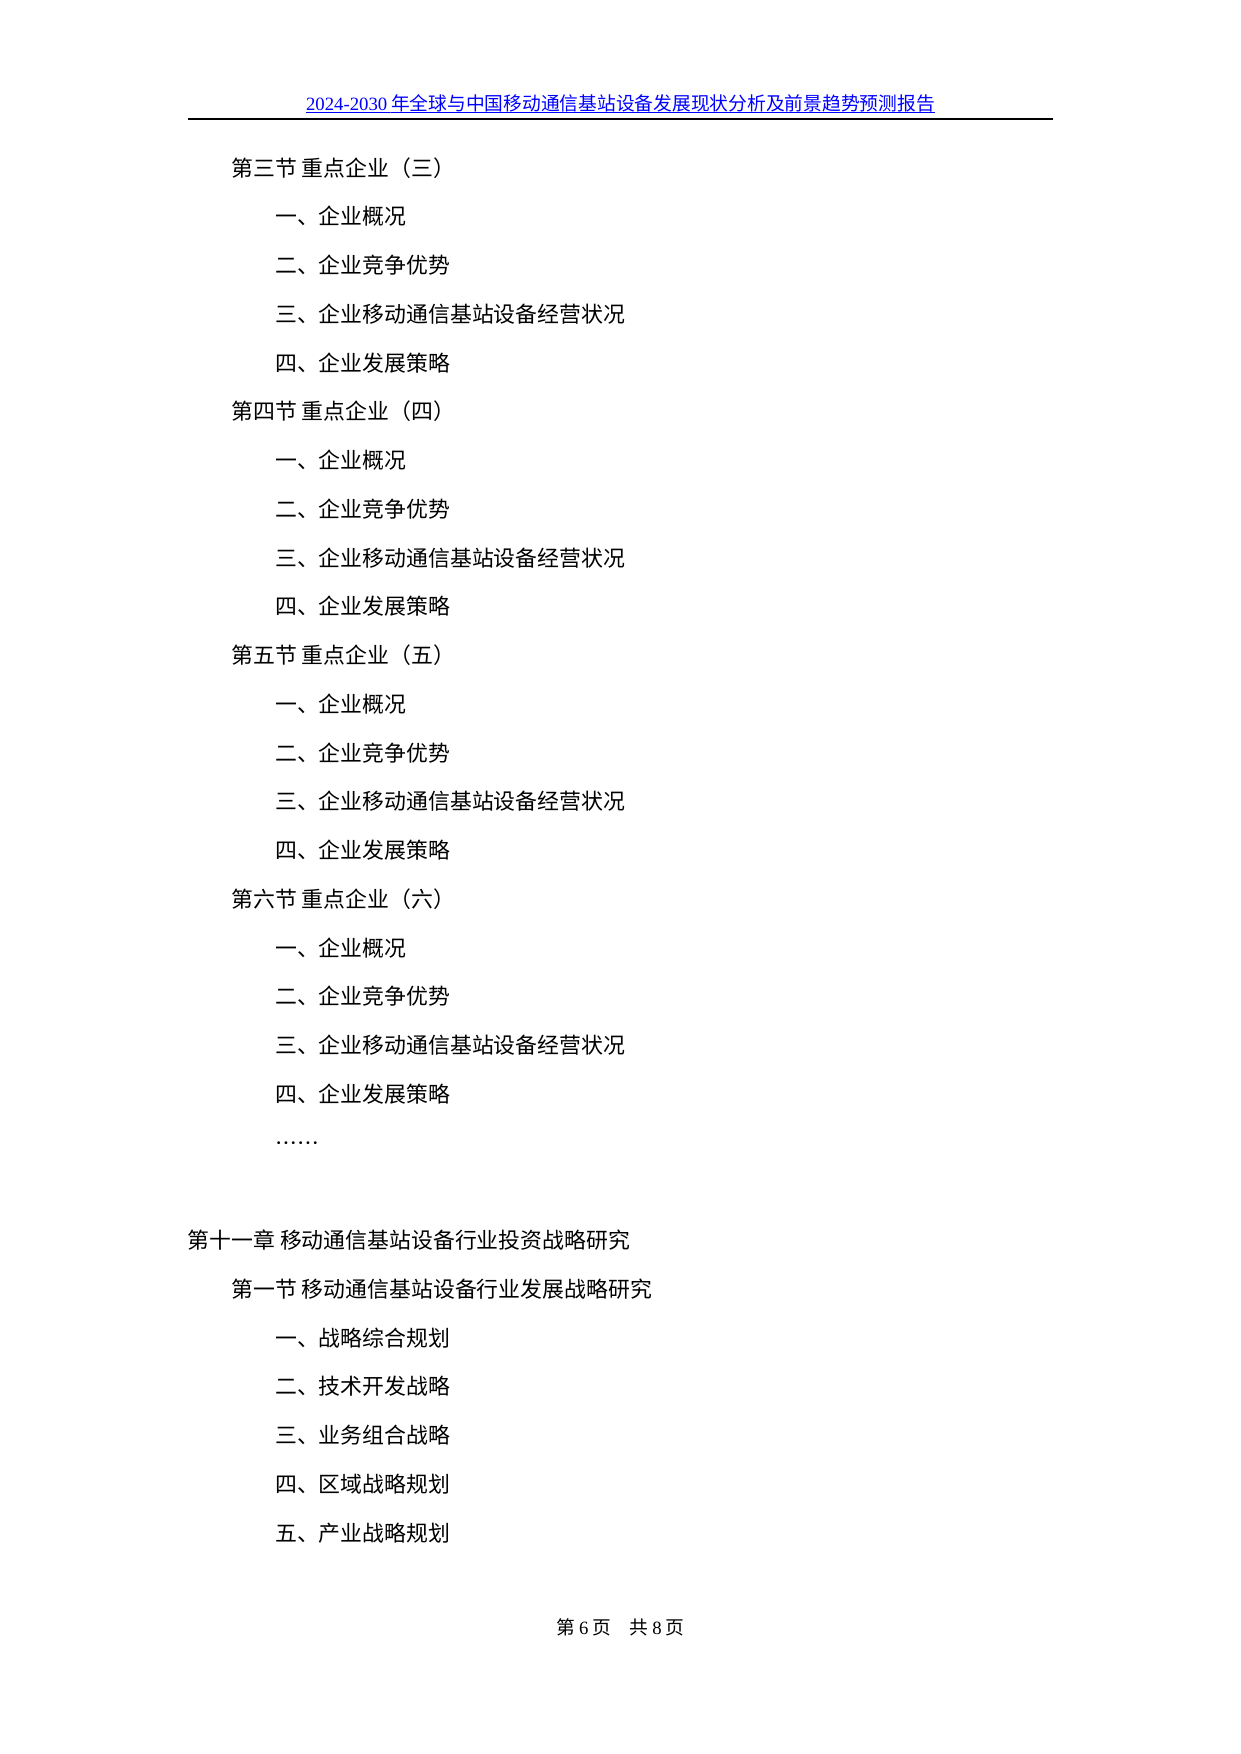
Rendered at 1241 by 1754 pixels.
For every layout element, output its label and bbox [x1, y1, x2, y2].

text [187, 150, 1053, 1548]
